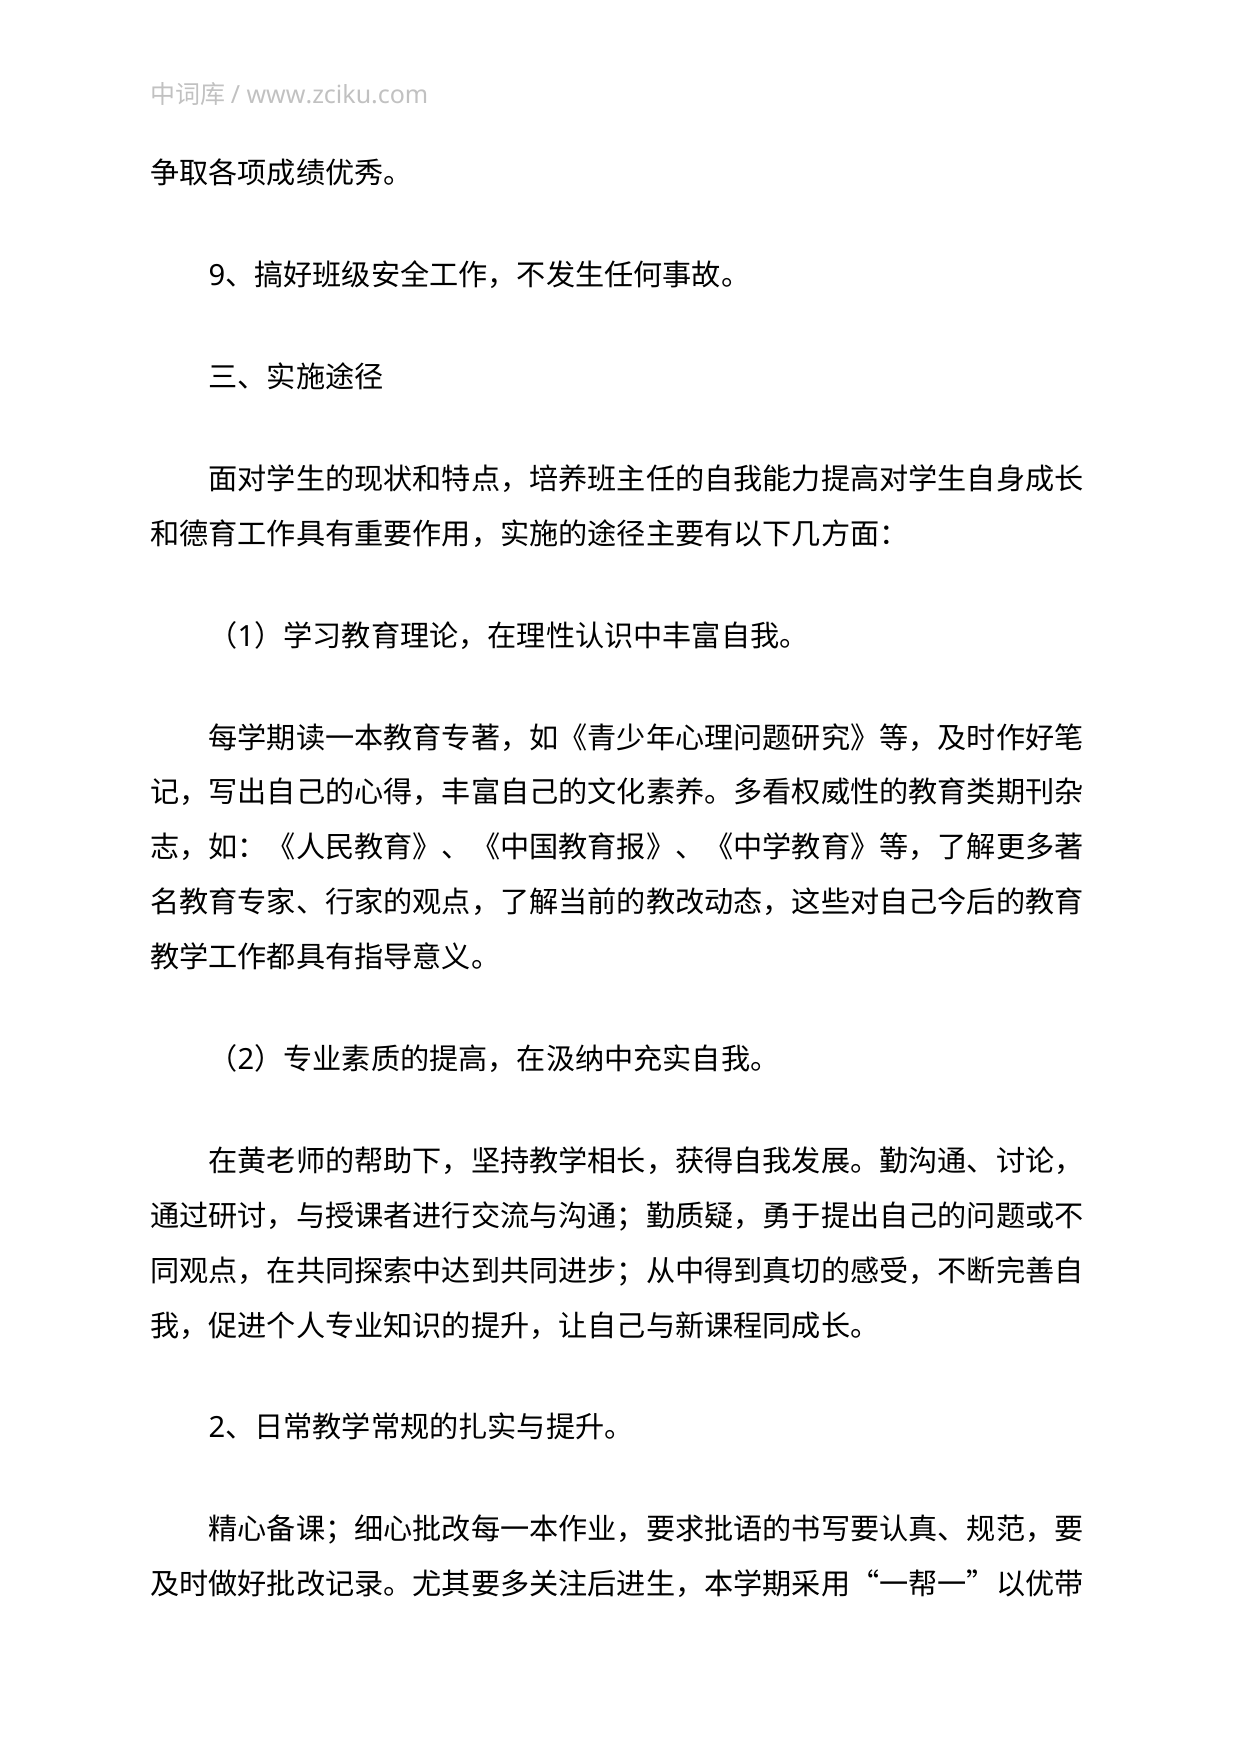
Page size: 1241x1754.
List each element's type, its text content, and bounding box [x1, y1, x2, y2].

text （2）专业素质的提高，在汲纳中充实自我。 [150, 1036, 1090, 1078]
text （1）学习教育理论，在理性认识中丰富自我。 [150, 612, 1090, 654]
text 2、日常教学常规的扎实与提升。 [150, 1404, 1090, 1446]
text 在黄老师的帮助下，坚持教学相长，获得自我发展。勤沟通、讨论，通过研讨，与授课者进行交流与沟通；勤质疑，勇于提出自己的问题或不同观点，在共同探索中达到共同进步；从中得到真切的感受，不断完善自我，促进个人专业知识的提升，让自己与新课程同成长。 [150, 1137, 1090, 1344]
text 面对学生的现状和特点，培养班主任的自我能力提高对学生自身成长和德育工作具有重要作用，实施的途径主要有以下几方面： [150, 456, 1090, 553]
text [150, 150, 1090, 192]
text 每学期读一本教育专著，如《青少年心理问题研究》等，及时作好笔记，写出自己的心得，丰富自己的文化素养。多看权威性的教育类期刊杂志，如：《人民教育》、《中国教育报》、《中学教育》等，了解更多著名教育专家、行家的观点，了解当前的教改动态，这些对自己今后的教育教学工作都具有指导意义。 [150, 714, 1090, 976]
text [150, 1506, 1090, 1603]
text 9、搞好班级安全工作，不发生任何事故。 [150, 252, 1090, 294]
text 三、实施途径 [150, 354, 1090, 396]
